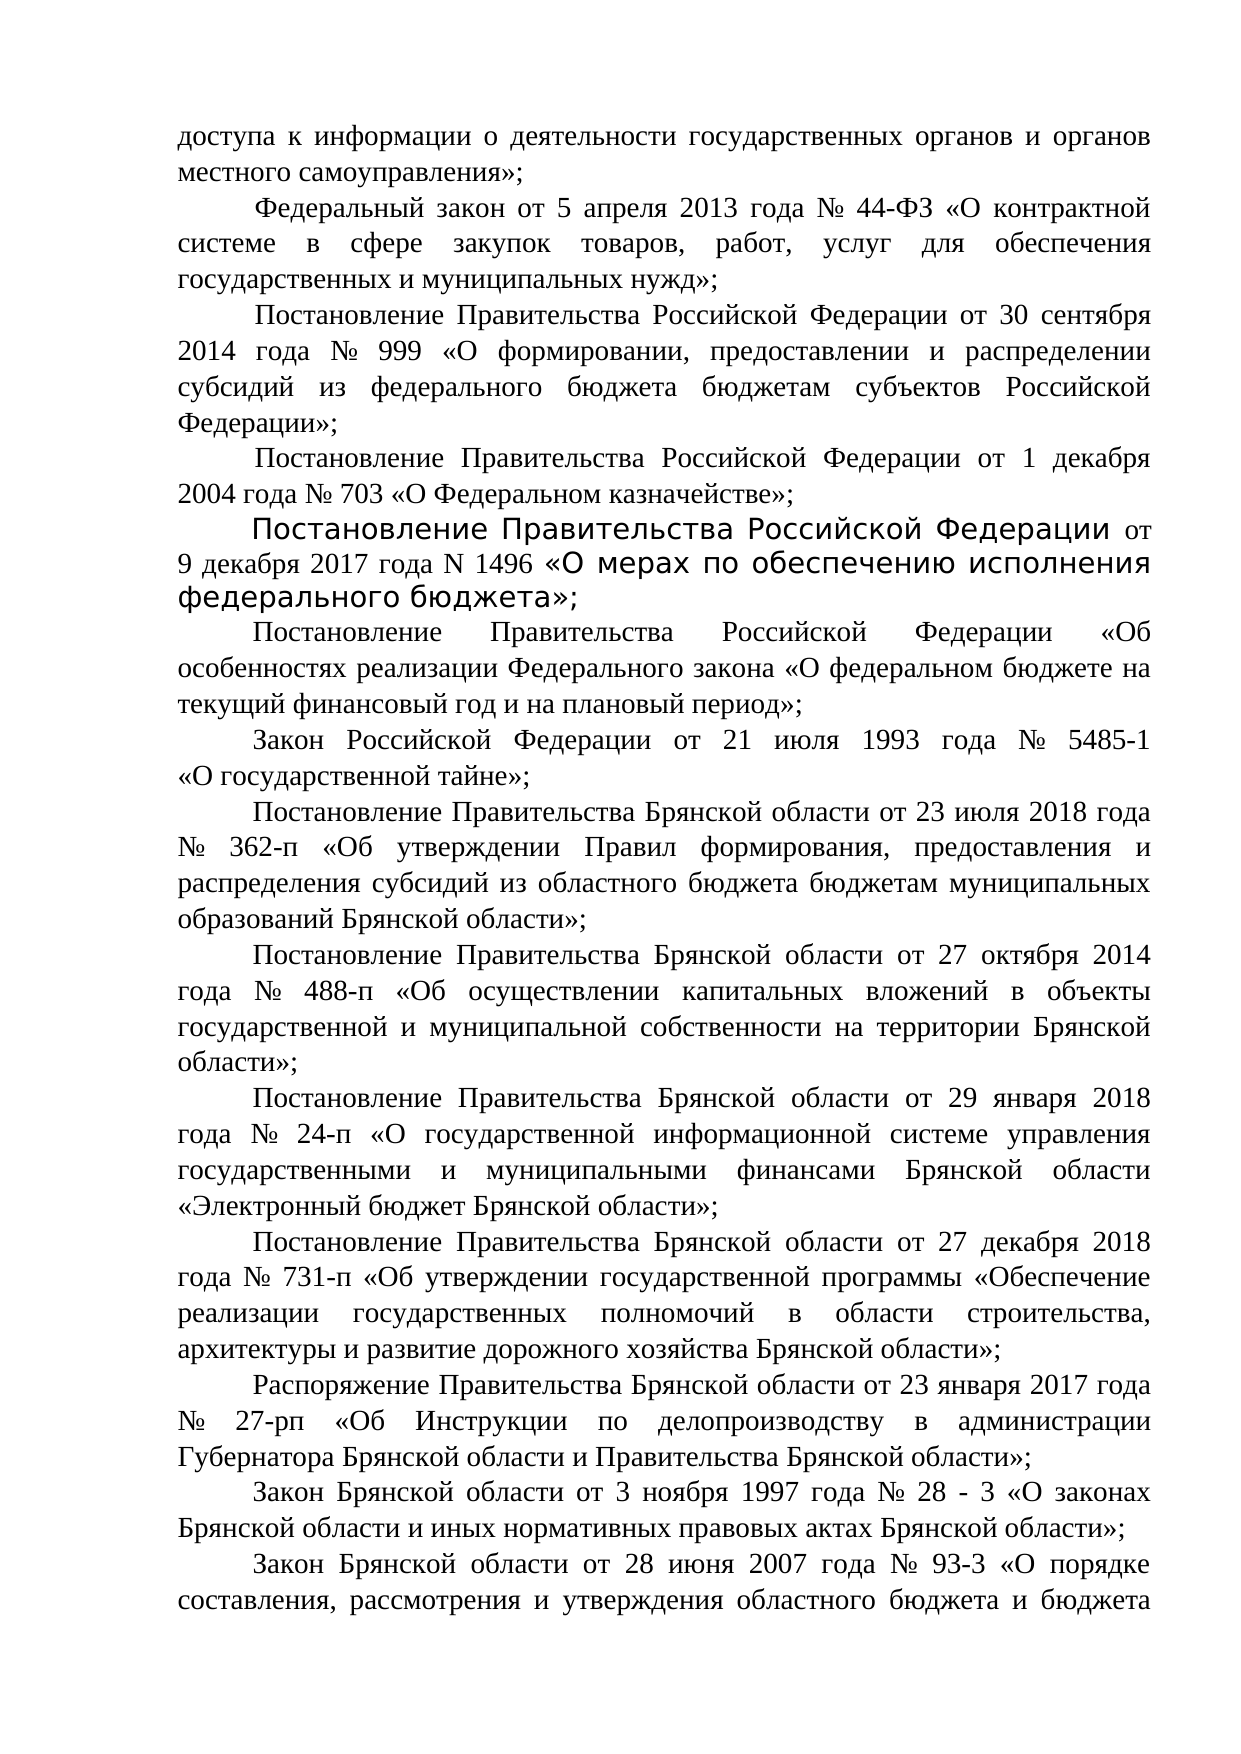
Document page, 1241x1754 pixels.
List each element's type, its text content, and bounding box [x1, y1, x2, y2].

text Федеральный закон от 5 апреля 2013 года № 44-ФЗ «О контрактной системе в сфере закупок товаров, работ, услуг для обеспечения государственных и муниципальных нужд»; [177, 190, 1152, 295]
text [177, 1546, 1152, 1616]
text Постановление Правительства Брянской области от 29 января 2018 года № 24-п «О государственной информационной системе управления государственными и муниципальными финансами Брянской области «Электронный бюджет Брянской области»; [177, 1080, 1152, 1221]
text Постановление Правительства Российской Федерации от 9 декабря 2017 года N 1496 «О мерах по обеспечению исполнения федерального бюджета»; [177, 512, 1152, 614]
text Закон Брянской области от 3 ноября 1997 года № 28 - 3 «О законах Брянской области и иных нормативных правовых актах Брянской области»; [177, 1474, 1152, 1544]
text Закон Российской Федерации от 21 июля 1993 года № 5485-1 «О государственной тайне»; [177, 722, 1152, 791]
text Постановление Правительства Российской Федерации от 1 декабря 2004 года № 703 «О Федеральном казначействе»; [177, 441, 1152, 510]
text Распоряжение Правительства Брянской области от 23 января 2017 года № 27-рп «Об Инструкции по делопроизводству в администрации Губернатора Брянской области и Правительства Брянской области»; [177, 1367, 1152, 1472]
text Постановление Правительства Российской Федерации от 30 сентября 2014 года № 999 «О формировании, предоставлении и распределении субсидий из федерального бюджета бюджетам субъектов Российской Федерации»; [177, 297, 1152, 438]
text Постановление Правительства Российской Федерации «Об особенностях реализации Федерального закона «О федеральном бюджете на текущий финансовый год и на плановый период»; [177, 614, 1152, 720]
text Постановление Правительства Брянской области от 27 декабря 2018 года № 731-п «Об утверждении государственной программы «Обеспечение реализации государственных полномочий в области строительства, архитектуры и развитие дорожного хозяйства Брянской области»; [177, 1224, 1152, 1365]
text Постановление Правительства Брянской области от 23 июля 2018 года № 362-п «Об утверждении Правил формирования, предоставления и распределения субсидий из областного бюджета бюджетам муниципальных образований Брянской области»; [177, 794, 1152, 935]
text Постановление Правительства Брянской области от 27 октября 2014 года № 488-п «Об осуществлении капитальных вложений в объекты государственной и муниципальной собственности на территории Брянской области»; [177, 937, 1152, 1078]
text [177, 118, 1152, 187]
